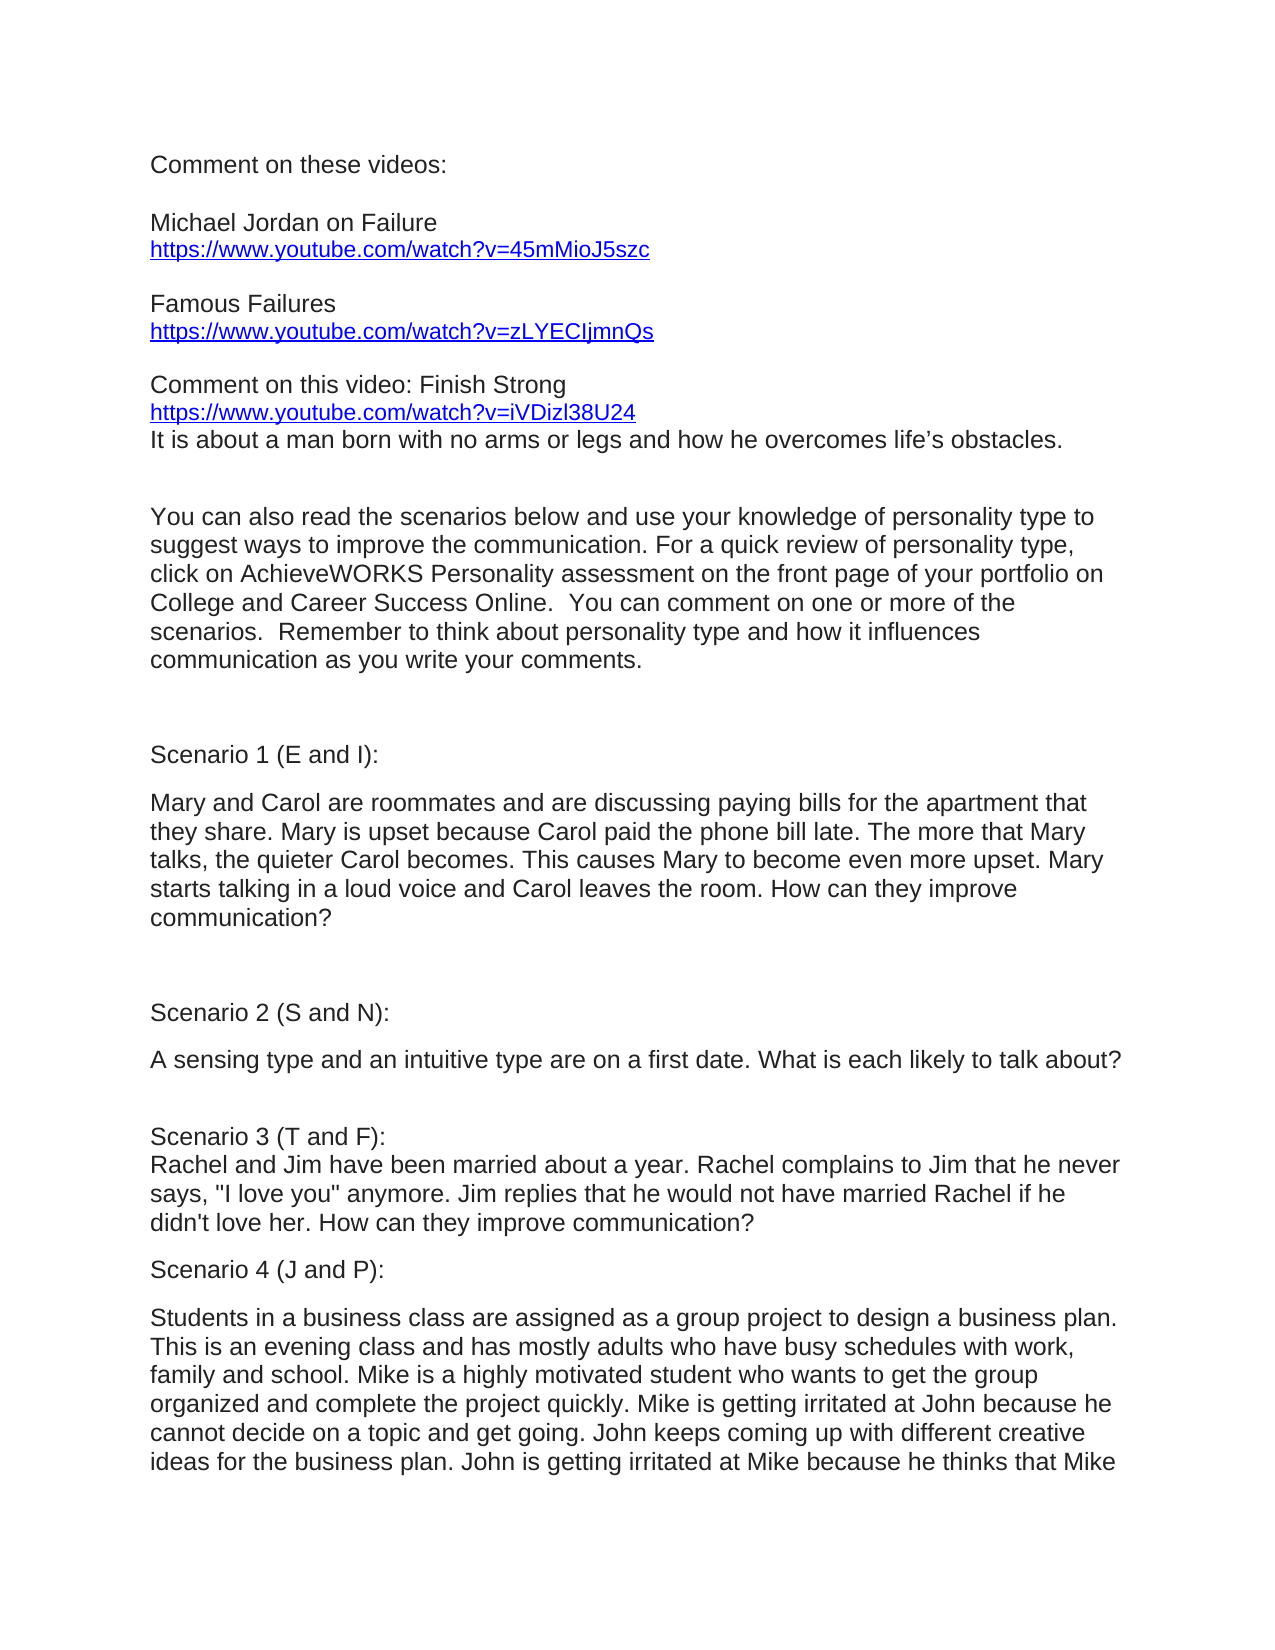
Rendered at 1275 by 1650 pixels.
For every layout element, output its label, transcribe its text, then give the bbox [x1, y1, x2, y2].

text It is about a man born with no arms or legs and how he overcomes life’s obstacles. [150, 426, 1125, 454]
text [150, 1303, 1125, 1476]
text Scenario 3 (T and F): Rachel and Jim have been married about a year. Rachel complains to Jim that he never says, "I love you" anymore. Jim replies that he would not have married Rachel if he didn't love her. How can they improve communication? [150, 1093, 1125, 1237]
text https://www.youtube.com/watch?v=zLYECIjmnQs [150, 318, 1125, 344]
text https://www.youtube.com/watch?v=45mMioJ5szc [150, 236, 1125, 263]
text Scenario 2 (S and N): [150, 998, 1125, 1027]
text Comment on these videos: [150, 150, 1125, 179]
text Scenario 4 (J and P): [150, 1256, 1125, 1284]
text Michael Jordan on Failure [150, 207, 1125, 236]
text Scenario 1 (E and I): [150, 741, 1125, 769]
text Famous Failures [150, 289, 1125, 318]
text You can also read the scenarios below and use your knowledge of personality type to suggest ways to improve the communication. For a quick review of personality type, click on AchieveWORKS Personality assessment on the front page of your portfolio on College and Career Success Online. You can comment on one or more of the scenarios. Remember to think about personality type and how it influences communication as you write your comments. [150, 502, 1125, 674]
text Comment on this video: Finish Strong [150, 370, 1125, 399]
text https://www.youtube.com/watch?v=iVDizl38U24 [150, 399, 1125, 426]
text A sensing type and an intuitive type are on a first date. What is each likely to talk about? [150, 1046, 1125, 1074]
text Mary and Carol are roommates and are discussing paying bills for the apartment that they share. Mary is upset because Carol paid the phone bill late. The more that Mary talks, the quieter Carol becomes. This causes Mary to become even more upset. Mary starts talking in a loud voice and Carol leaves the room. How can they improve communication? [150, 788, 1125, 932]
